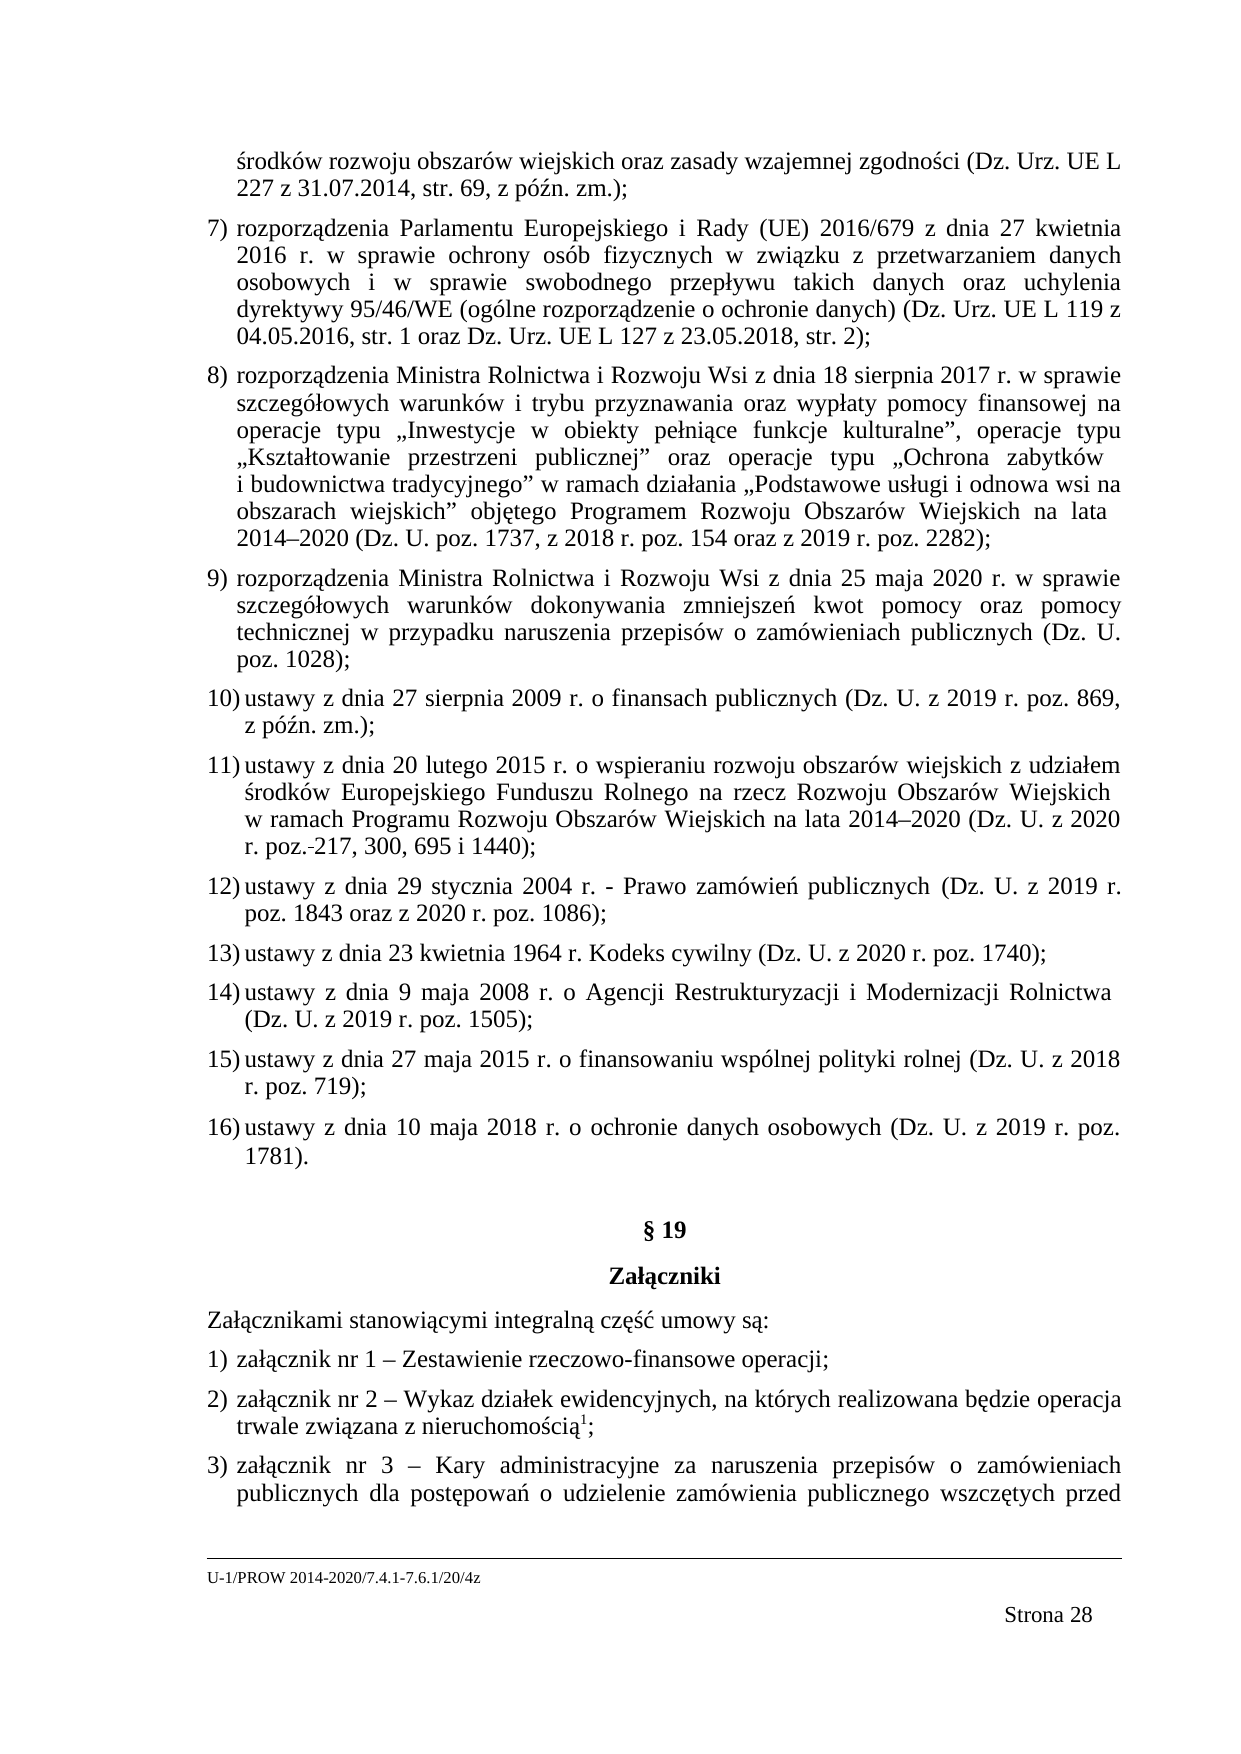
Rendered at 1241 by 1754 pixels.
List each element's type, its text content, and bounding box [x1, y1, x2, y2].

list rozporządzenia Parlamentu Europejskiego i Rady (UE) 2016/679 z dnia 27 kwietnia 2016 r. w sprawie ochrony osób fizycznych w związku z przetwarzaniem danych osobowych i w sprawie swobodnego przepływu takich danych oraz uchylenia dyrektywy 95/46/WE (ogólne rozporządzenie o ochronie danych) (Dz. Urz. UE L 119 z 04.05.2016, str. 1 oraz Dz. Urz. UE L 127 z 23.05.2018, str. 2); [207, 214, 1122, 350]
list ustawy z dnia 9 maja 2008 r. o Agencji Restrukturyzacji i Modernizacji Rolnictwa (Dz. U. z 2019 r. poz. 1505); [207, 979, 1122, 1033]
list ustawy z dnia 20 lutego 2015 r. o wspieraniu rozwoju obszarów wiejskich z udziałem środków Europejskiego Funduszu Rolnego na rzecz Rozwoju Obszarów Wiejskich w ramach Programu Rozwoju Obszarów Wiejskich na lata 2014–2020 (Dz. U. z 2020 r. poz. 217, 300, 695 i 1440); [207, 752, 1122, 860]
list załącznik nr 1 – Zestawienie rzeczowo-finansowe operacji; [207, 1346, 1122, 1373]
list załącznik nr 2 – Wykaz działek ewidencyjnych, na których realizowana będzie operacja trwale związana z nieruchomością1; [207, 1386, 1122, 1440]
list ustawy z dnia 23 kwietnia 1964 r. Kodeks cywilny (Dz. U. z 2020 r. poz. 1740); [207, 939, 1122, 966]
list ustawy z dnia 27 maja 2015 r. o finansowaniu wspólnej polityki rolnej (Dz. U. z 2018 r. poz. 719); [207, 1046, 1122, 1100]
list ustawy z dnia 29 stycznia 2004 r. - Prawo zamówień publicznych (Dz. U. z 2019 r. poz. 1843 oraz z 2020 r. poz. 1086); [207, 873, 1122, 927]
list rozporządzenia Ministra Rolnictwa i Rozwoju Wsi z dnia 18 sierpnia 2017 r. w sprawie szczegółowych warunków i trybu przyznawania oraz wypłaty pomocy finansowej na operacje typu „Inwestycje w obiekty pełniące funkcje kulturalne”, operacje typu „Kształtowanie przestrzeni publicznej” oraz operacje typu „Ochrona zabytków i budownictwa tradycyjnego” w ramach działania „Podstawowe usługi i odnowa wsi na obszarach wiejskich” objętego Programem Rozwoju Obszarów Wiejskich na lata 2014–2020 (Dz. U. poz. 1737, z 2018 r. poz. 154 oraz z 2019 r. poz. 2282); [207, 362, 1122, 552]
text Załącznikami stanowiącymi integralną część umowy są: [207, 1306, 1122, 1333]
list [207, 1452, 1122, 1506]
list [207, 148, 1122, 202]
list ustawy z dnia 27 sierpnia 2009 r. o finansach publicznych (Dz. U. z 2019 r. poz. 869, z późn. zm.); [207, 685, 1122, 739]
list ustawy z dnia 10 maja 2018 r. o ochronie danych osobowych (Dz. U. z 2019 r. poz. 1781). [207, 1112, 1122, 1170]
list rozporządzenia Ministra Rolnictwa i Rozwoju Wsi z dnia 25 maja 2020 r. w sprawie szczegółowych warunków dokonywania zmniejszeń kwot pomocy oraz pomocy technicznej w przypadku naruszenia przepisów o zamówieniach publicznych (Dz. U. poz. 1028); [207, 564, 1122, 673]
text Załączniki [207, 1261, 1122, 1289]
text § 19 [207, 1215, 1122, 1244]
